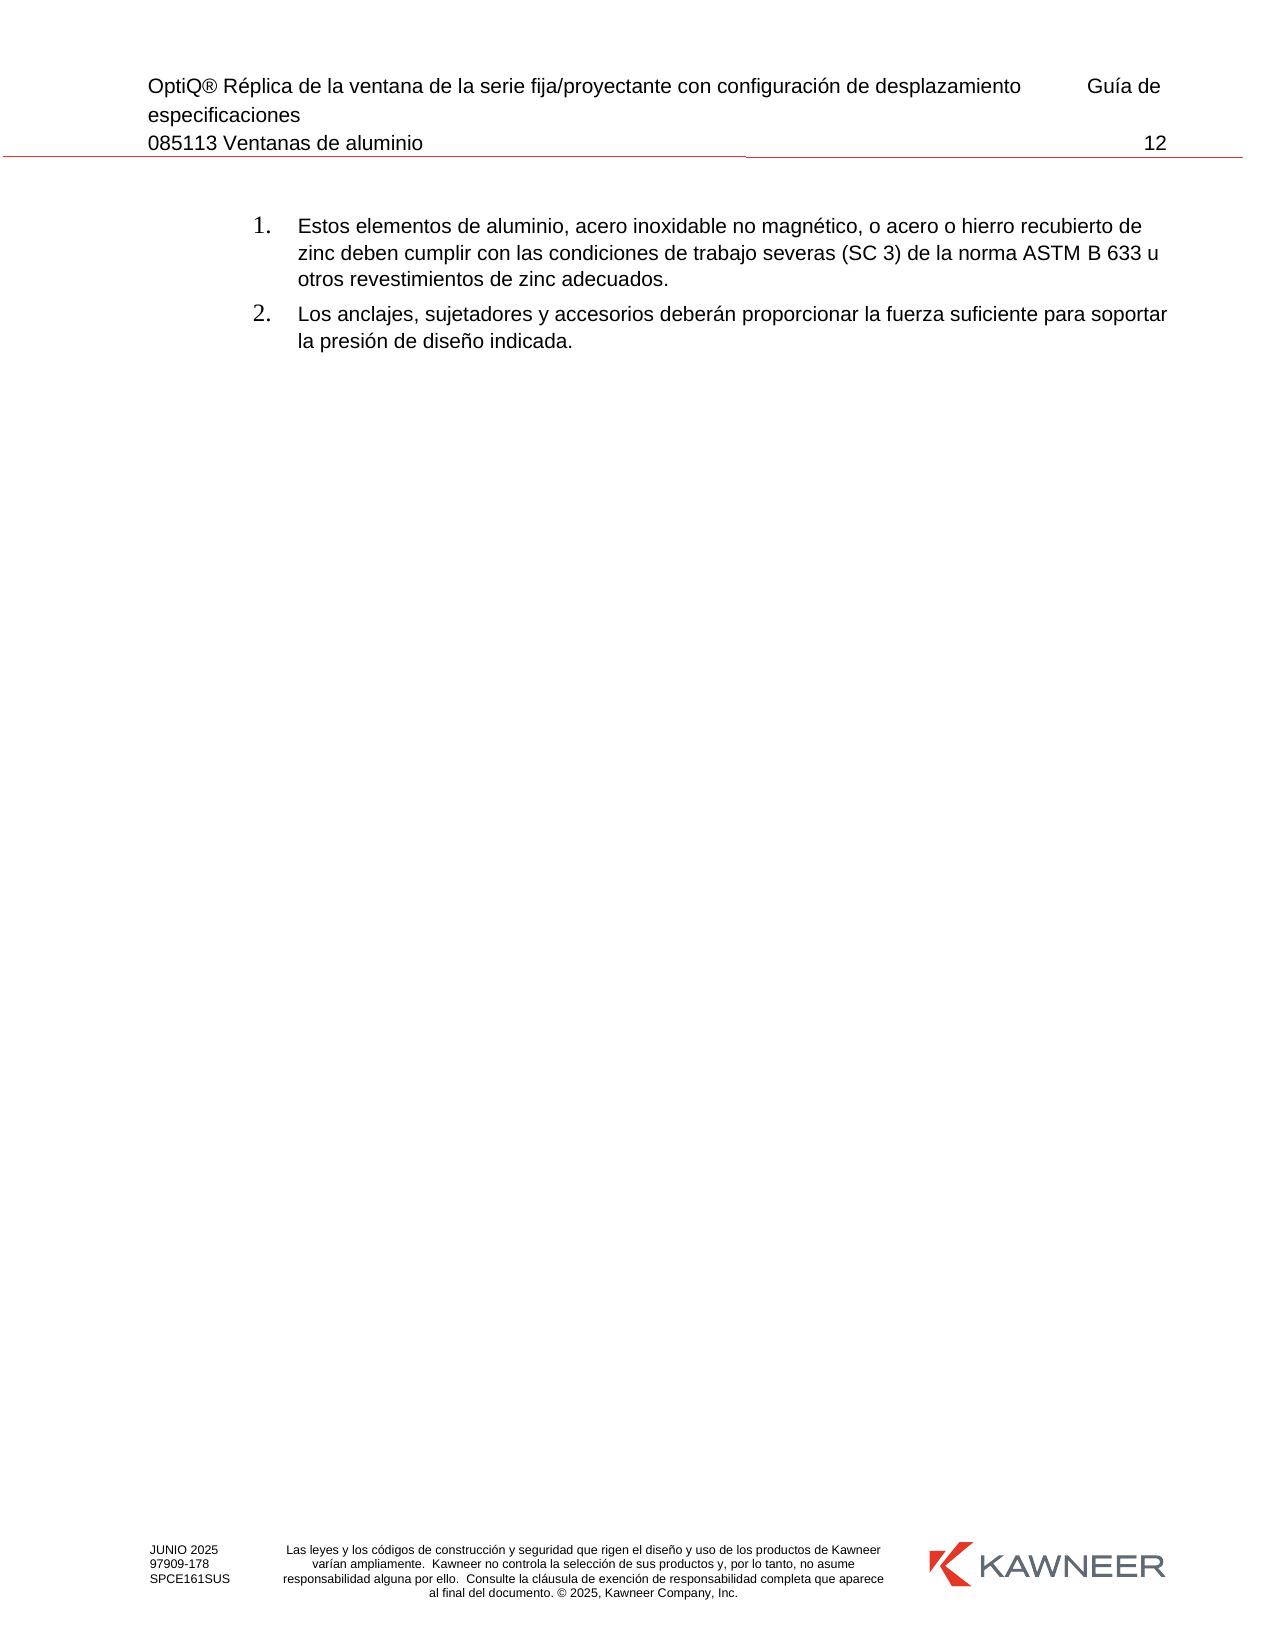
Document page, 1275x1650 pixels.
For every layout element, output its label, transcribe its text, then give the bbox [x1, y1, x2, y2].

subtitle Estos elementos de aluminio, acero inoxidable no magnético, o acero o hierro recubierto de zinc deben cumplir con las condiciones de trabajo severas (SC 3) de la norma ASTM B 633 u otros revestimientos de zinc adecuados. [253, 210, 1169, 290]
subtitle Los anclajes, sujetadores y accesorios deberán proporcionar la fuerza suficiente para soportar la presión de diseño indicada. [253, 298, 1169, 353]
picture [929, 1542, 1166, 1592]
